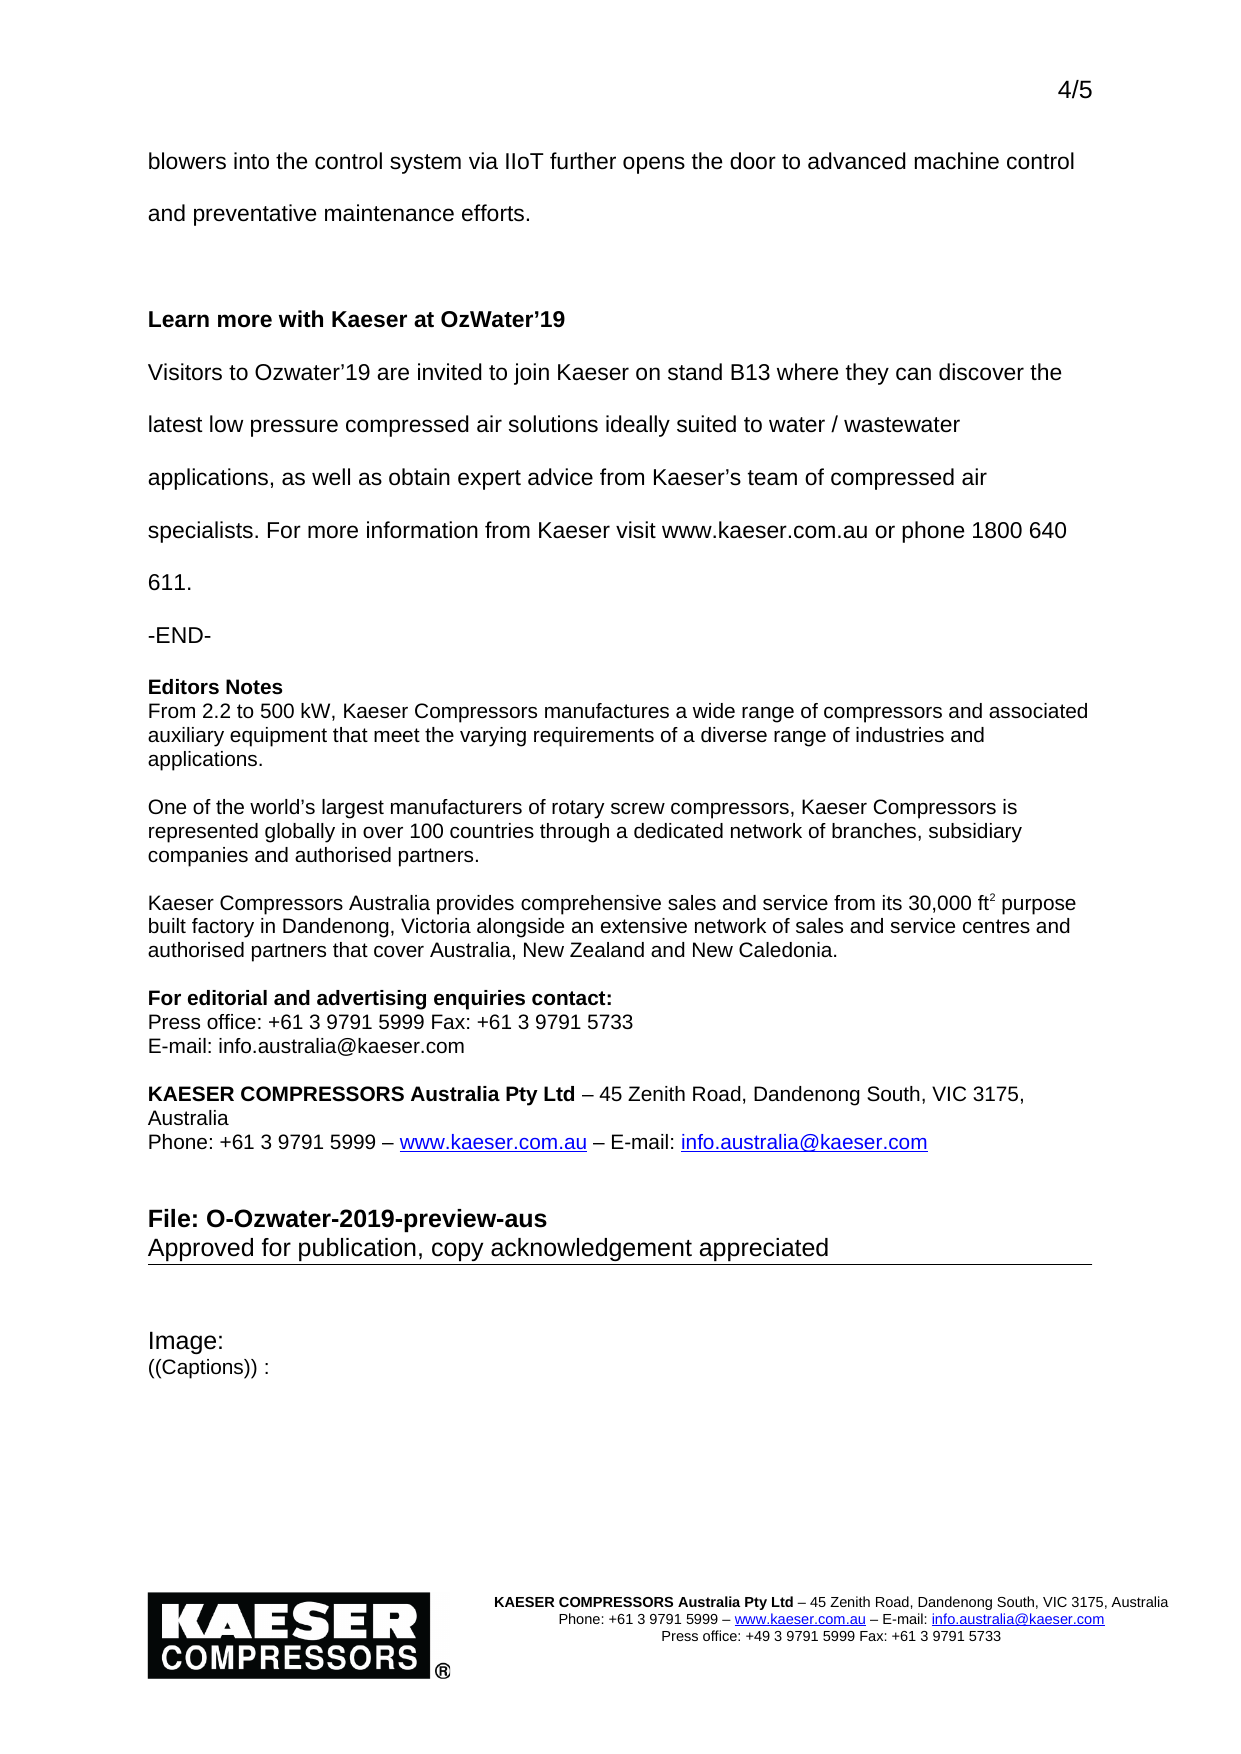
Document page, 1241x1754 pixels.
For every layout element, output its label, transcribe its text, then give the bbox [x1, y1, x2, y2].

text Learn more with Kaeser at OzWater’19 [148, 306, 1092, 332]
text From 2.2 to 500 kW, Kaeser Compressors manufactures a wide range of compressors and associated auxiliary equipment that meet the varying requirements of a diverse range of industries and applications. [148, 699, 1092, 771]
text One of the world’s largest manufacturers of rotary screw compressors, Kaeser Compressors is represented globally in over 100 countries through a dedicated network of branches, subsidiary companies and authorised partners. [148, 794, 1092, 866]
text File: O-Ozwater-2019-preview-aus [148, 1204, 1092, 1233]
text ((Captions)) : [148, 1355, 1092, 1379]
text Approved for publication, copy acknowledgement appreciated [148, 1233, 1092, 1264]
text For editorial and advertising enquiries contact: [148, 986, 1092, 1010]
text Visitors to Ozwater’19 are invited to join Kaeser on stand B13 where they can discover the latest low pressure compressed air solutions ideally suited to water / wastewater applications, as well as obtain expert advice from Kaeser’s team of compressed air specialists. For more information from Kaeser visit www.kaeser.com.au or phone 1800 640 611. [148, 358, 1092, 596]
picture [147, 1592, 451, 1679]
text Image: [148, 1310, 1092, 1355]
text KAESER COMPRESSORS Australia Pty Ltd – 45 Zenith Road, Dandenong South, VIC 3175, Australia Phone: +61 3 9791 5999 – www.kaeser.com.au – E-mail: info.australia@kaeser.com [148, 1082, 1092, 1154]
text Kaeser Compressors Australia provides comprehensive sales and service from its 30,000 ft2 purpose built factory in Dandenong, Victoria alongside an extensive network of sales and service centres and authorised partners that cover Australia, New Zealand and New Caledonia. [148, 890, 1092, 962]
text Editors Notes [148, 675, 1092, 699]
text -END- [148, 622, 1092, 648]
text Press office: +61 3 9791 5999 Fax: +61 3 9791 5733 E-mail: info.australia@kaeser.com [148, 1010, 1092, 1058]
